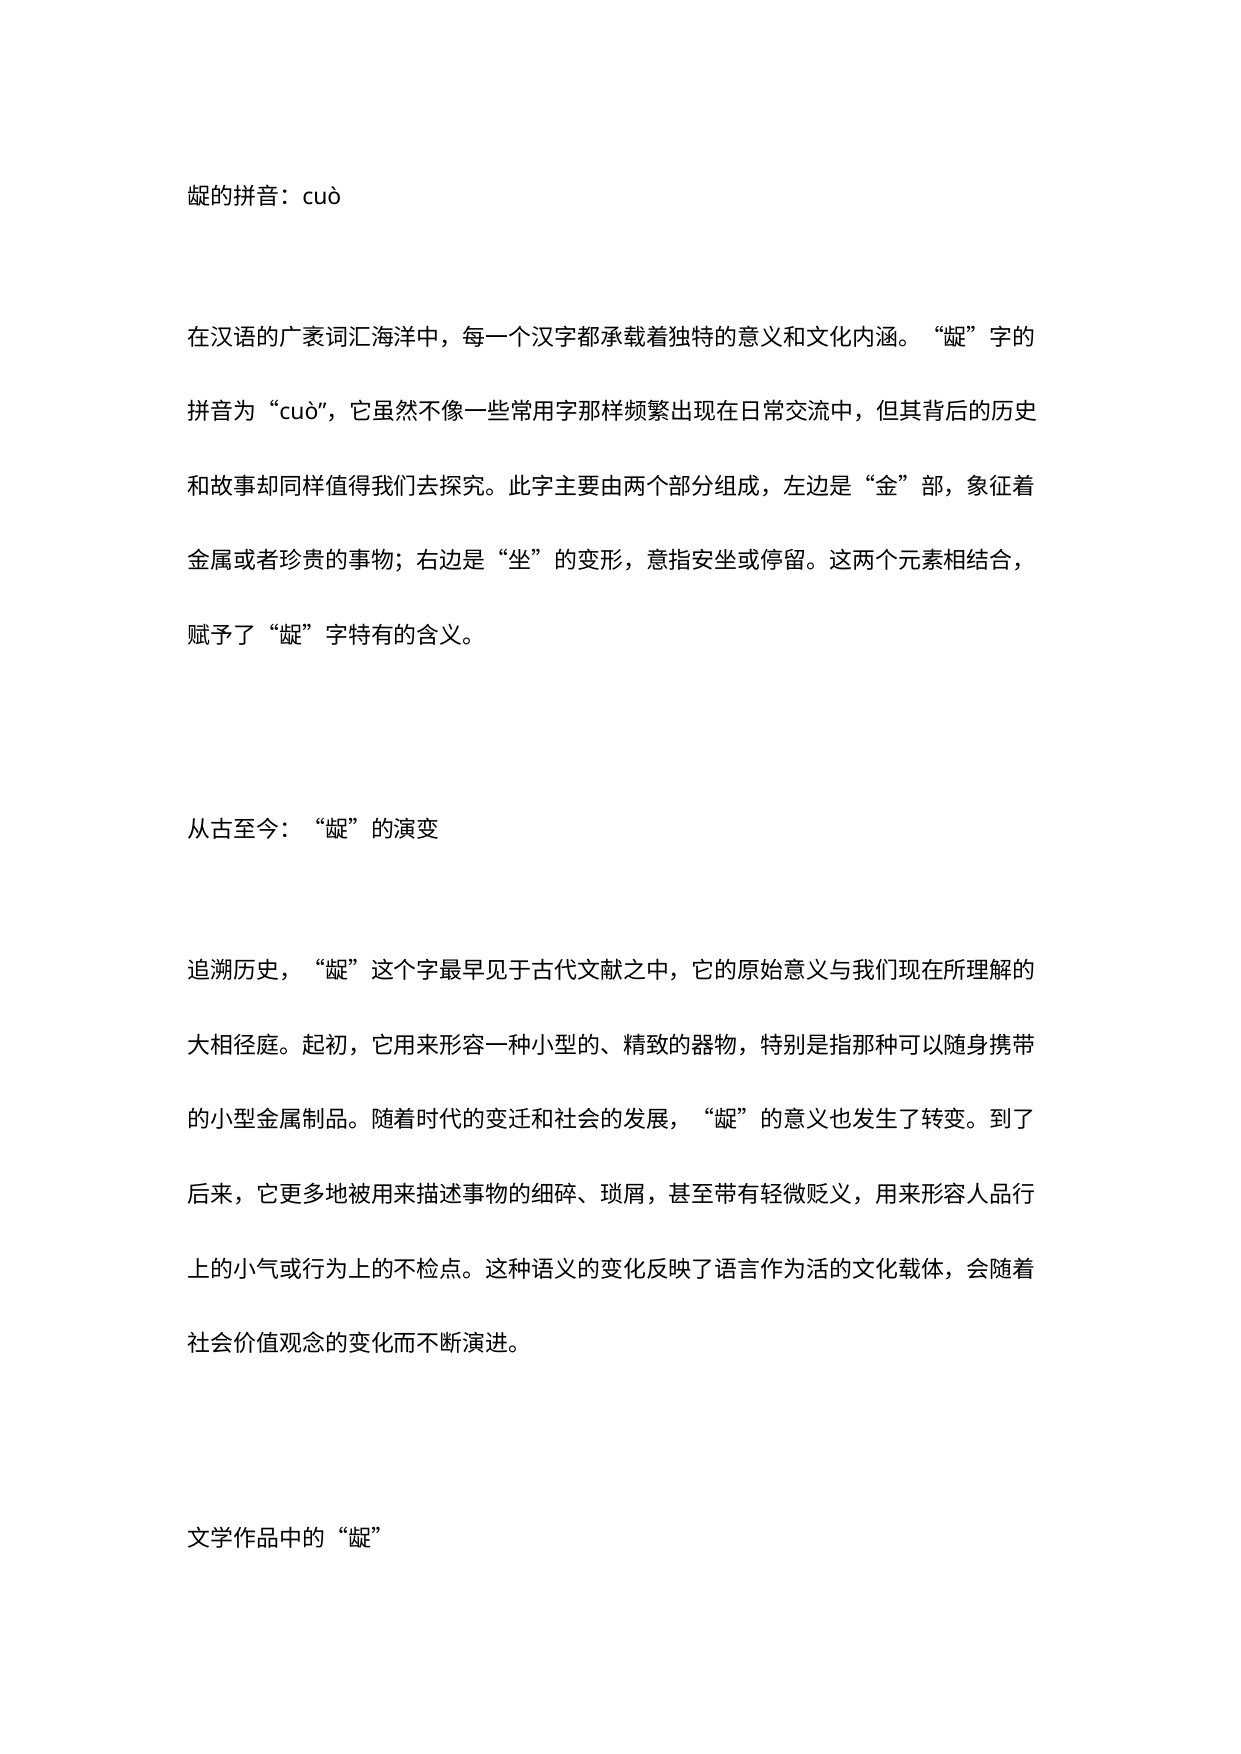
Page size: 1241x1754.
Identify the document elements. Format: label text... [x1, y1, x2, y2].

text 追溯历史，“龊”这个字最早见于古代文献之中，它的原始意义与我们现在所理解的大相径庭。起初，它用来形容一种小型的、精致的器物，特别是指那种可以随身携带的小型金属制品。随着时代的变迁和社会的发展，“龊”的意义也发生了转变。到了后来，它更多地被用来描述事物的细碎、琐屑，甚至带有轻微贬义，用来形容人品行上的小气或行为上的不检点。这种语义的变化反映了语言作为活的文化载体，会随着社会价值观念的变化而不断演进。 [187, 936, 1053, 1374]
text 从古至今：“龊”的演变 [187, 796, 1053, 861]
text 在汉语的广袤词汇海洋中，每一个汉字都承载着独特的意义和文化内涵。“龊”字的拼音为“cuò”，它虽然不像一些常用字那样频繁出现在日常交流中，但其背后的历史和故事却同样值得我们去探究。此字主要由两个部分组成，左边是“金”部，象征着金属或者珍贵的事物；右边是“坐”的变形，意指安坐或停留。这两个元素相结合，赋予了“龊”字特有的含义。 [187, 302, 1053, 666]
text 龊的拼音：cuò [187, 162, 1053, 227]
text 文学作品中的“龊” [187, 1504, 1053, 1569]
